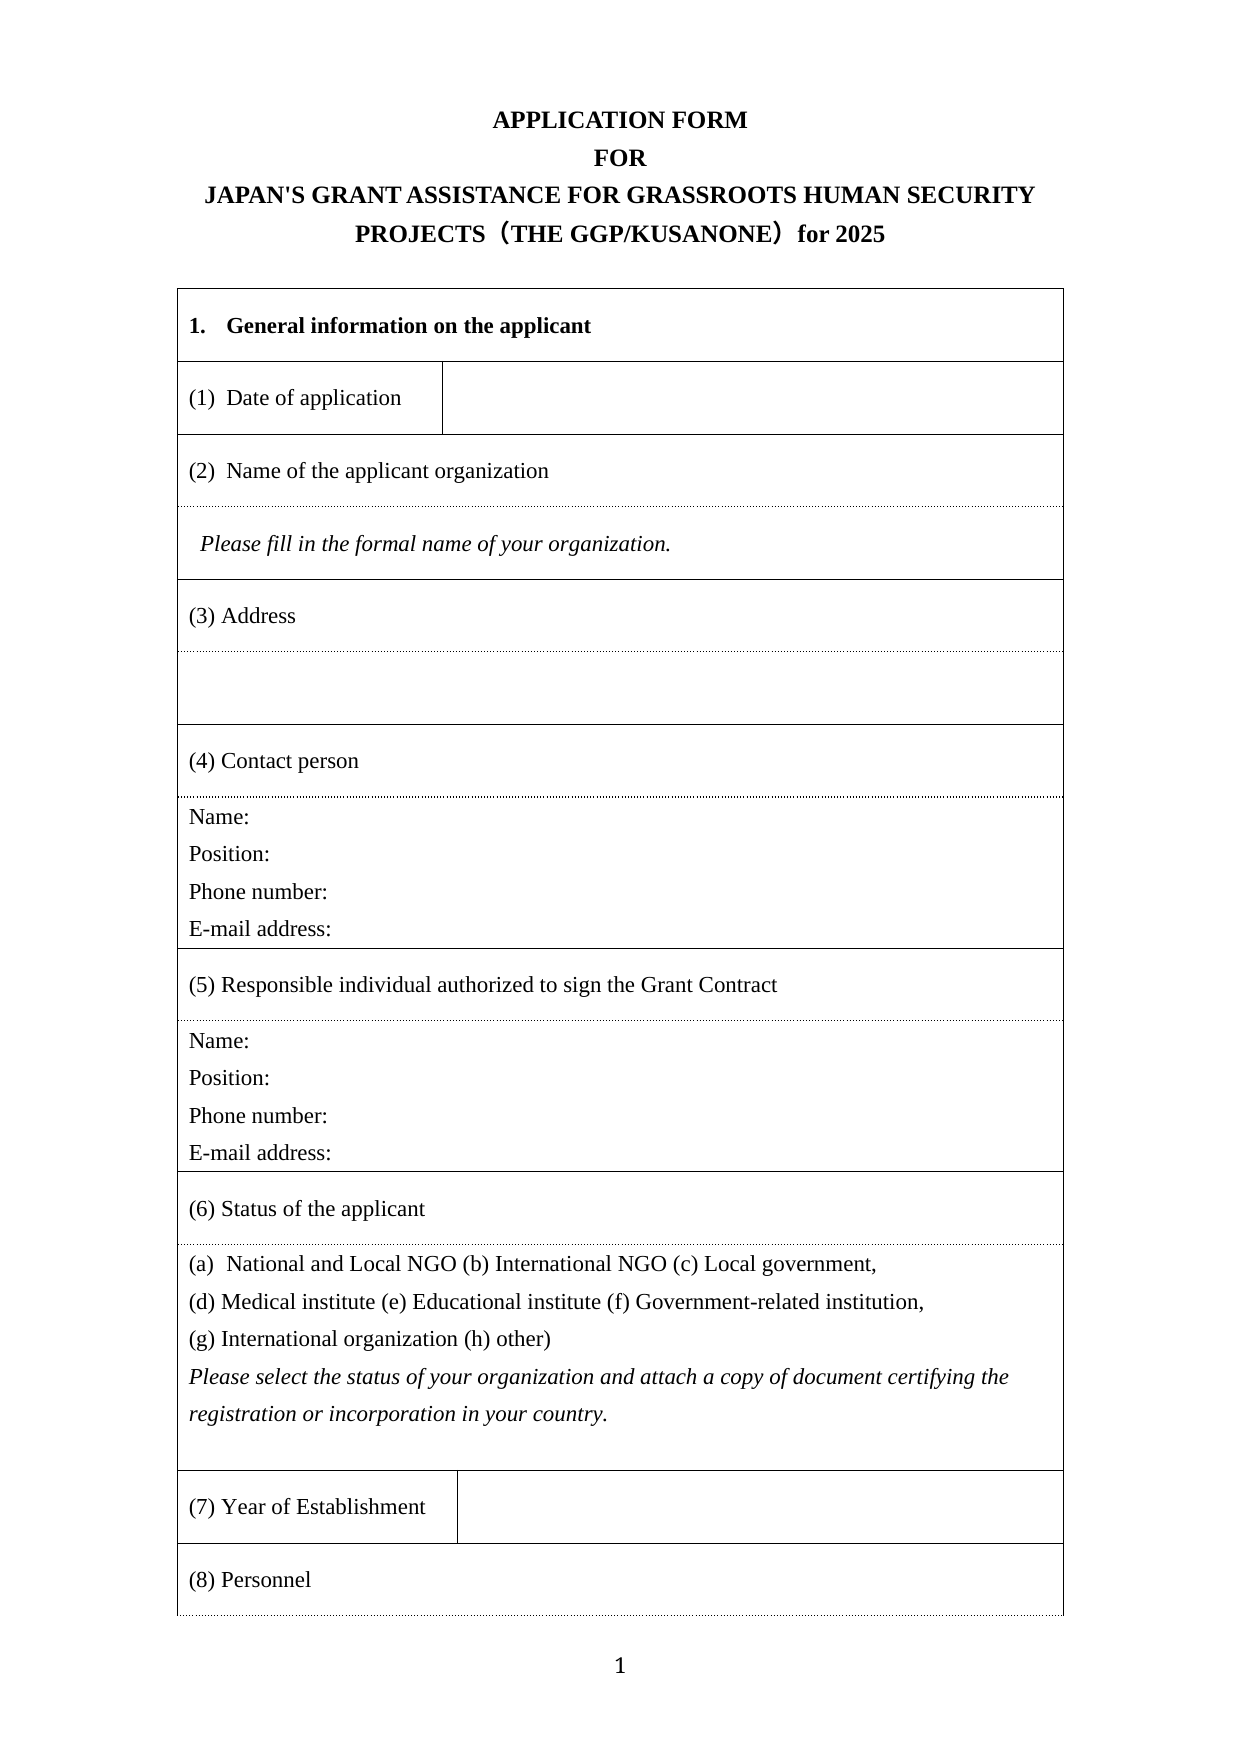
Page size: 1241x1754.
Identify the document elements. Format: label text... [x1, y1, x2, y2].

table_cell National and Local NGO (b) International NGO (c) Local government, (d) Medical institute (e) Educational institute (f) Government-related institution, (g) International organization (h) other) Please select the status of your organization and attach a copy of document certifying the registration or incorporation in your country. [178, 1244, 1063, 1470]
table_cell Date of application [178, 362, 442, 433]
table_cell Name: Position: Phone number: E-mail address: [178, 1020, 1063, 1171]
table_cell (6) Status of the applicant [178, 1172, 1063, 1244]
text APPLICATION FORM [177, 101, 1063, 138]
table_cell [443, 362, 1063, 433]
table_cell (4) Contact person [178, 725, 1063, 796]
table_cell (8) Personnel [178, 1544, 1063, 1615]
text FOR [177, 138, 1063, 176]
text JAPAN'S GRANT ASSISTANCE FOR GRASSROOTS HUMAN SECURITY PROJECTS（THE GGP/KUSANONE）for 2025 [177, 176, 1063, 251]
table_cell (3) Address [178, 580, 1063, 651]
table_cell Name: Position: Phone number: E-mail address: [178, 796, 1063, 947]
table_cell [458, 1471, 1063, 1542]
table_cell Please fill in the formal name of your organization. [178, 506, 1063, 579]
table_cell Name of the applicant organization [178, 435, 1063, 506]
table_cell (5) Responsible individual authorized to sign the Grant Contract [178, 949, 1063, 1020]
table_cell [178, 651, 1063, 724]
table_header General information on the applicant [178, 289, 1063, 361]
table_cell (7) Year of Establishment [178, 1471, 457, 1542]
